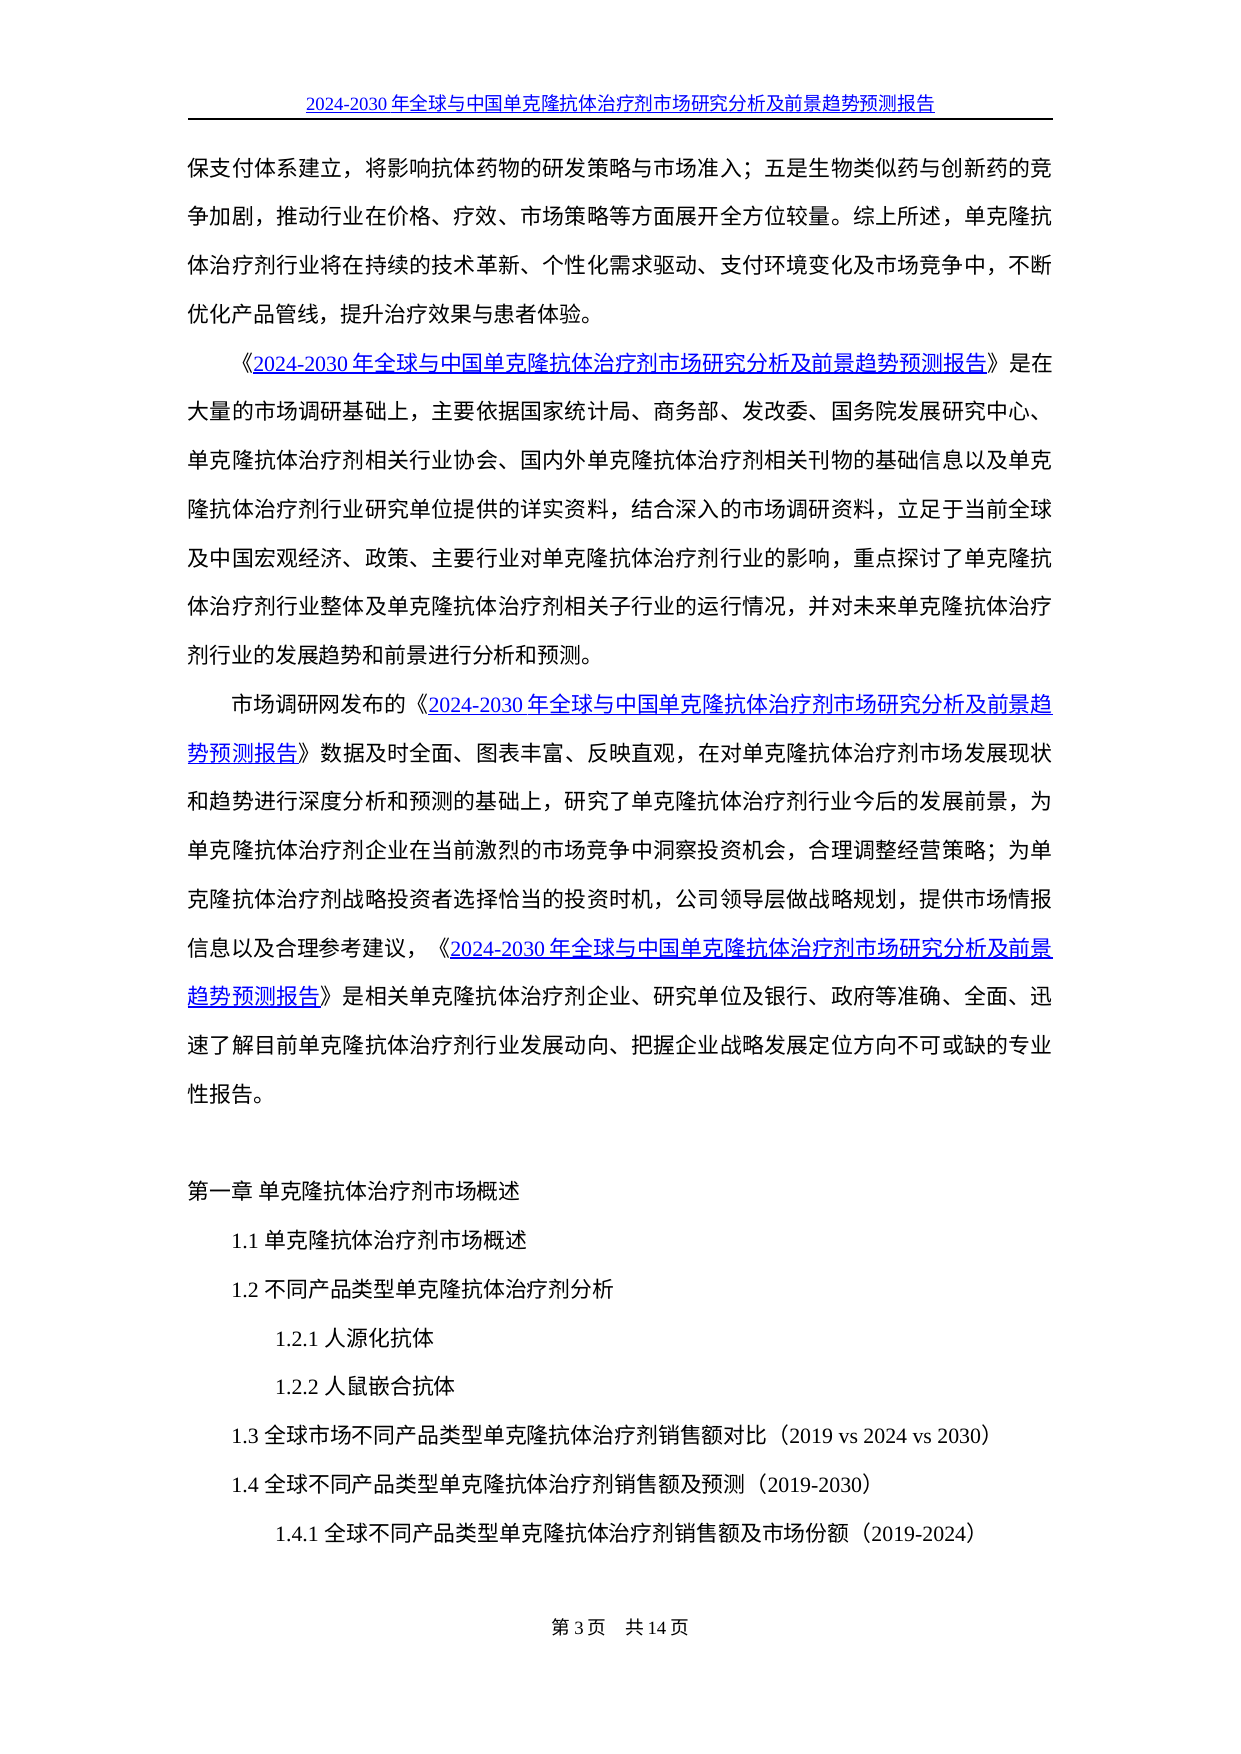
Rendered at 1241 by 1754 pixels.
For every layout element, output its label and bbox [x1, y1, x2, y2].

text [187, 150, 1053, 1548]
